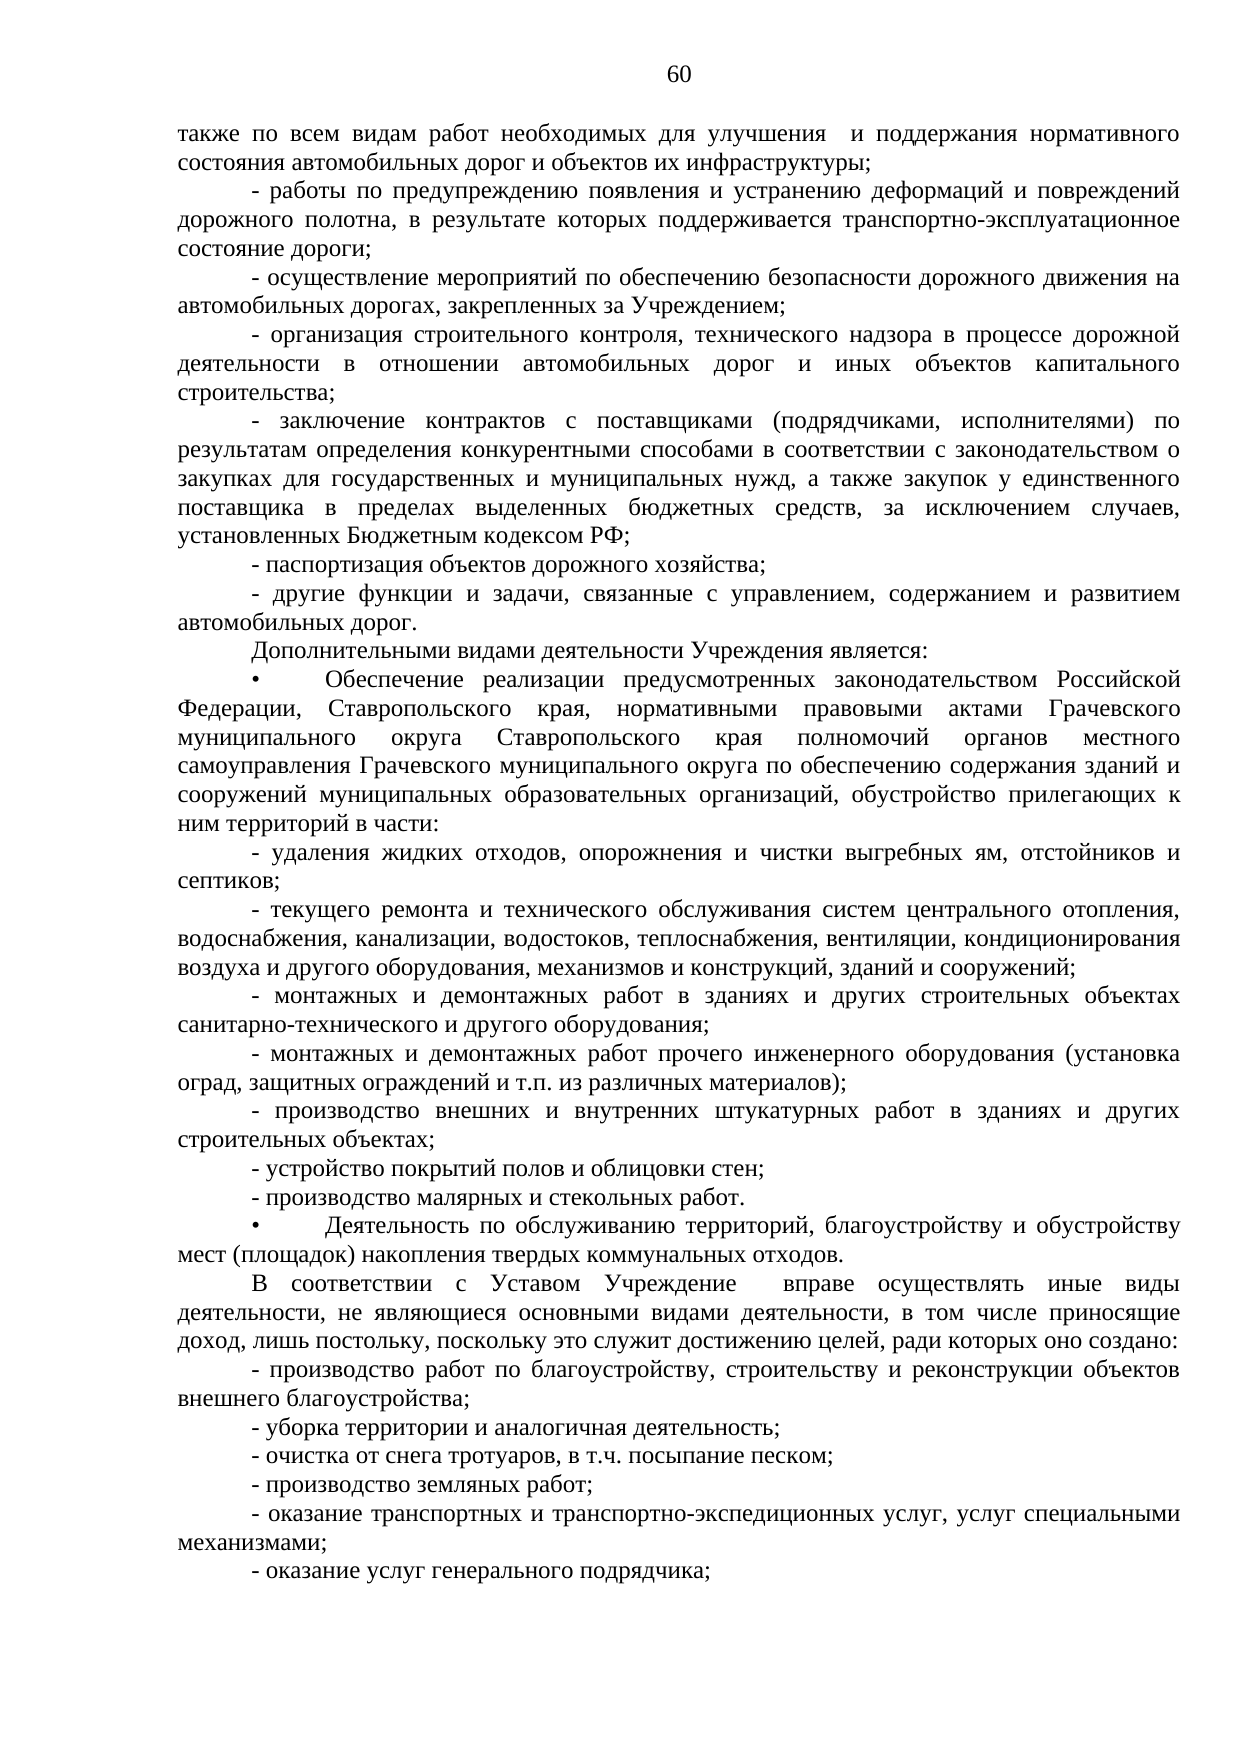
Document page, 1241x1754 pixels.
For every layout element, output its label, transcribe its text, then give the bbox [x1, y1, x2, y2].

text • Деятельность по обслуживанию территорий, благоустройству и обустройству мест (площадок) накопления твердых коммунальных отходов. [177, 1211, 1181, 1268]
text - паспортизация объектов дорожного хозяйства; [177, 549, 1181, 578]
text - удаления жидких отходов, опорожнения и чистки выгребных ям, отстойников и септиков; [177, 837, 1181, 894]
text - осуществление мероприятий по обеспечению безопасности дорожного движения на автомобильных дорогах, закрепленных за Учреждением; [177, 262, 1181, 319]
text - организация строительного контроля, технического надзора в процессе дорожной деятельности в отношении автомобильных дорог и иных объектов капитального строительства; [177, 319, 1181, 406]
text - текущего ремонта и технического обслуживания систем центрального отопления, водоснабжения, канализации, водостоков, теплоснабжения, вентиляции, кондиционирования воздуха и другого оборудования, механизмов и конструкций, зданий и сооружений; [177, 894, 1181, 981]
text - оказание транспортных и транспортно-экспедиционных услуг, услуг специальными механизмами; [177, 1498, 1181, 1556]
text - другие функции и задачи, связанные с управлением, содержанием и развитием автомобильных дорог. [177, 578, 1181, 636]
text - очистка от снега тротуаров, в т.ч. посыпание песком; [177, 1441, 1181, 1469]
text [177, 118, 1181, 176]
text - производство работ по благоустройству, строительству и реконструкции объектов внешнего благоустройства; [177, 1354, 1181, 1412]
text - заключение контрактов с поставщиками (подрядчиками, исполнителями) по результатам определения конкурентными способами в соответствии с законодательством о закупках для государственных и муниципальных нужд, а также закупок у единственного поставщика в пределах выделенных бюджетных средств, за исключением случаев, установленных Бюджетным кодексом РФ; [177, 406, 1181, 549]
text • Обеспечение реализации предусмотренных законодательством Российской Федерации, Ставропольского края, нормативными правовыми актами Грачевского муниципального округа Ставропольского края полномочий органов местного самоуправления Грачевского муниципального округа по обеспечению содержания зданий и сооружений муниципальных образовательных организаций, обустройство прилегающих к ним территорий в части: [177, 664, 1181, 837]
text - производство внешних и внутренних штукатурных работ в зданиях и других строительных объектах; [177, 1096, 1181, 1153]
text - работы по предупреждению появления и устранению деформаций и повреждений дорожного полотна, в результате которых поддерживается транспортно-эксплуатационное состояние дороги; [177, 176, 1181, 262]
text - уборка территории и аналогичная деятельность; [177, 1412, 1181, 1441]
text - устройство покрытий полов и облицовки стен; [177, 1153, 1181, 1182]
text - оказание услуг генерального подрядчика; [177, 1556, 1181, 1584]
text - производство земляных работ; [177, 1469, 1181, 1498]
text В соответствии с Уставом Учреждение вправе осуществлять иные виды деятельности, не являющиеся основными видами деятельности, в том числе приносящие доход, лишь постольку, поскольку это служит достижению целей, ради которых оно создано: [177, 1268, 1181, 1354]
text Дополнительными видами деятельности Учреждения является: [177, 636, 1181, 664]
text - производство малярных и стекольных работ. [177, 1182, 1181, 1211]
text - монтажных и демонтажных работ прочего инженерного оборудования (установка оград, защитных ограждений и т.п. из различных материалов); [177, 1038, 1181, 1096]
text - монтажных и демонтажных работ в зданиях и других строительных объектах санитарно-технического и другого оборудования; [177, 981, 1181, 1038]
